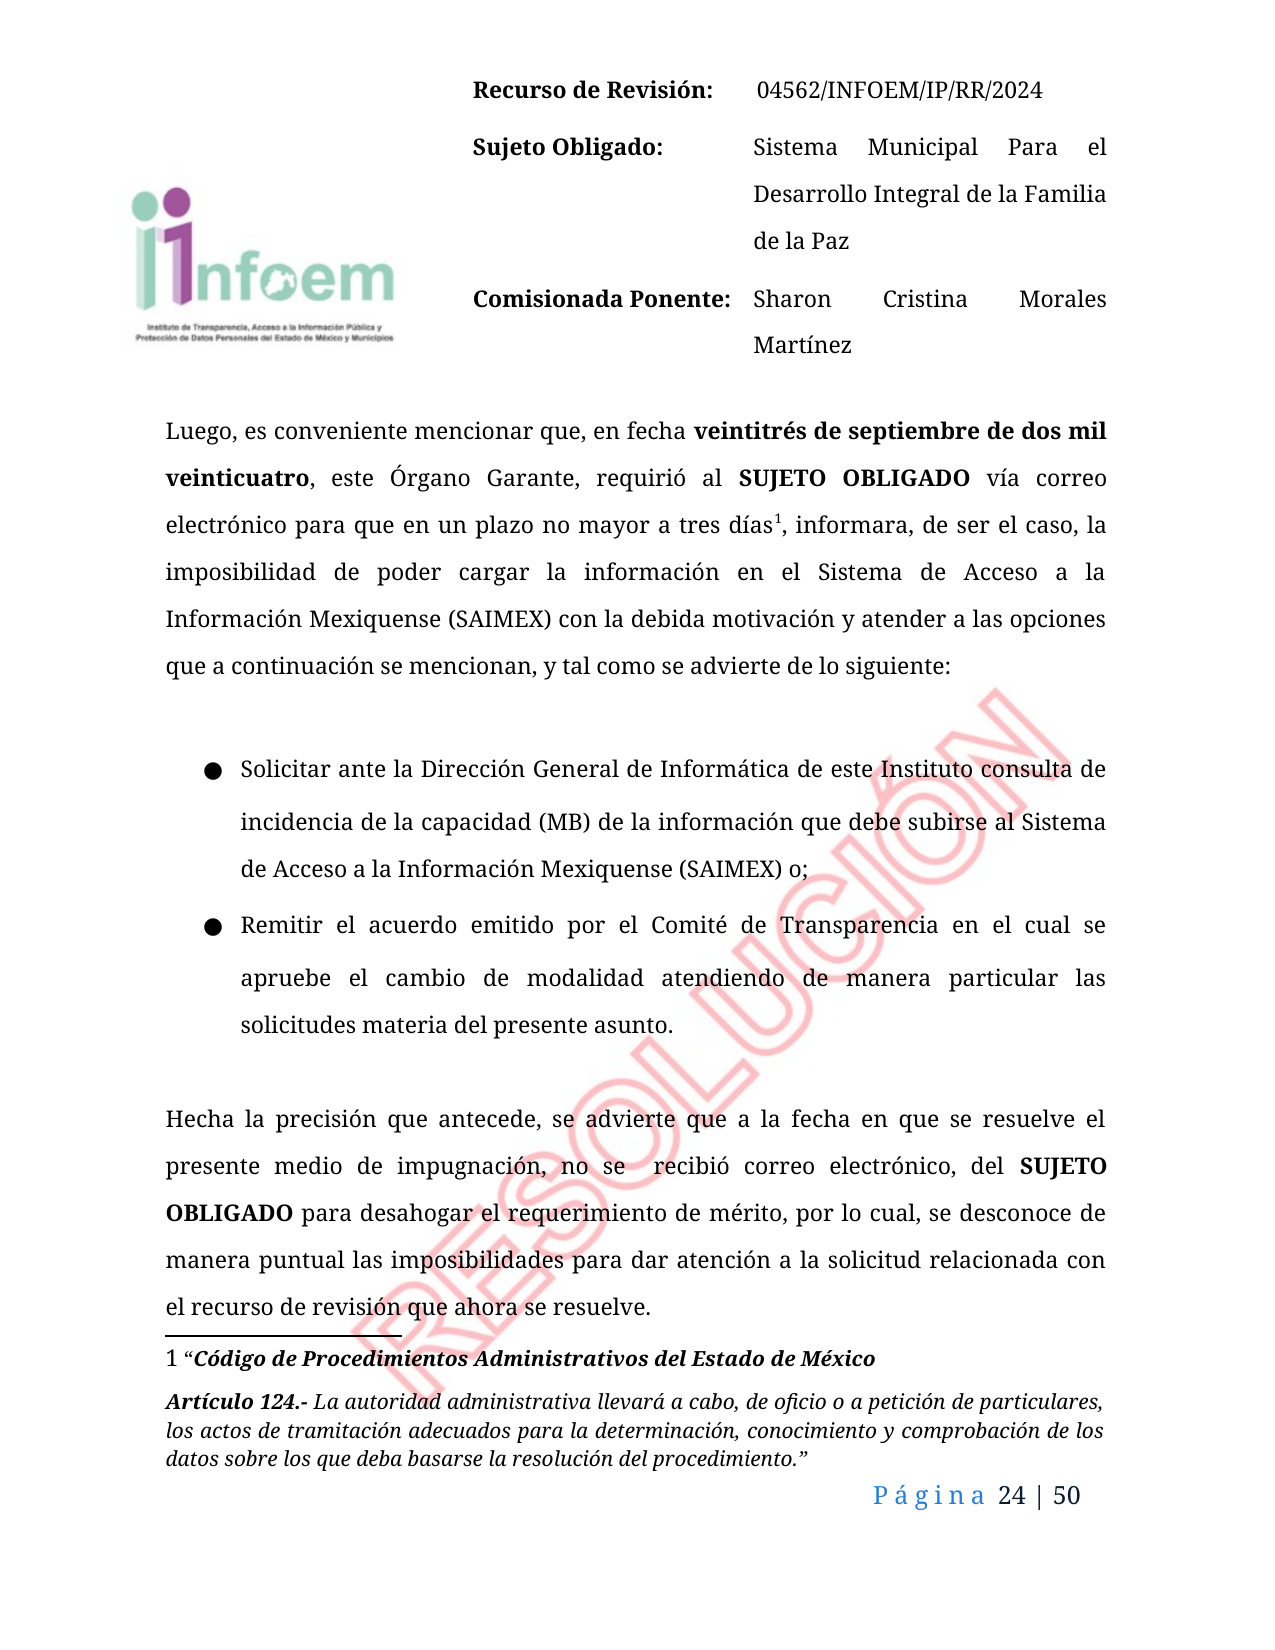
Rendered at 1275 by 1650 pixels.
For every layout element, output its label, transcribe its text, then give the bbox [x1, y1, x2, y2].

picture [2, 122, 1275, 1650]
list Remitir el acuerdo emitido por el Comité de Transparencia en el cual se apruebe el cambio de modalidad atendiendo de manera particular las solicitudes materia del presente asunto. [203, 900, 1107, 1040]
text Hecha la precisión que antecede, se advierte que a la fecha en que se resuelve el presente medio de impugnación, no se recibió correo electrónico, del SUJETO OBLIGADO para desahogar el requerimiento de mérito, por lo cual, se desconoce de manera puntual las imposibilidades para dar atención a la solicitud relacionada con el recurso de revisión que ahora se resuelve. [165, 1103, 1107, 1322]
list Solicitar ante la Dirección General de Informática de este Instituto consulta de incidencia de la capacidad (MB) de la información que debe subirse al Sistema de Acceso a la Información Mexiquense (SAIMEX) o; [203, 743, 1107, 884]
text Luego, es conveniente mencionar que, en fecha veintitrés de septiembre de dos mil veinticuatro, este Órgano Garante, requirió al SUJETO OBLIGADO vía correo electrónico para que en un plazo no mayor a tres días, informara, de ser el caso, la imposibilidad de poder cargar la información en el Sistema de Acceso a la Información Mexiquense (SAIMEX) con la debida motivación y atender a las opciones que a continuación se mencionan, y tal como se advierte de lo siguiente: [165, 415, 1107, 681]
